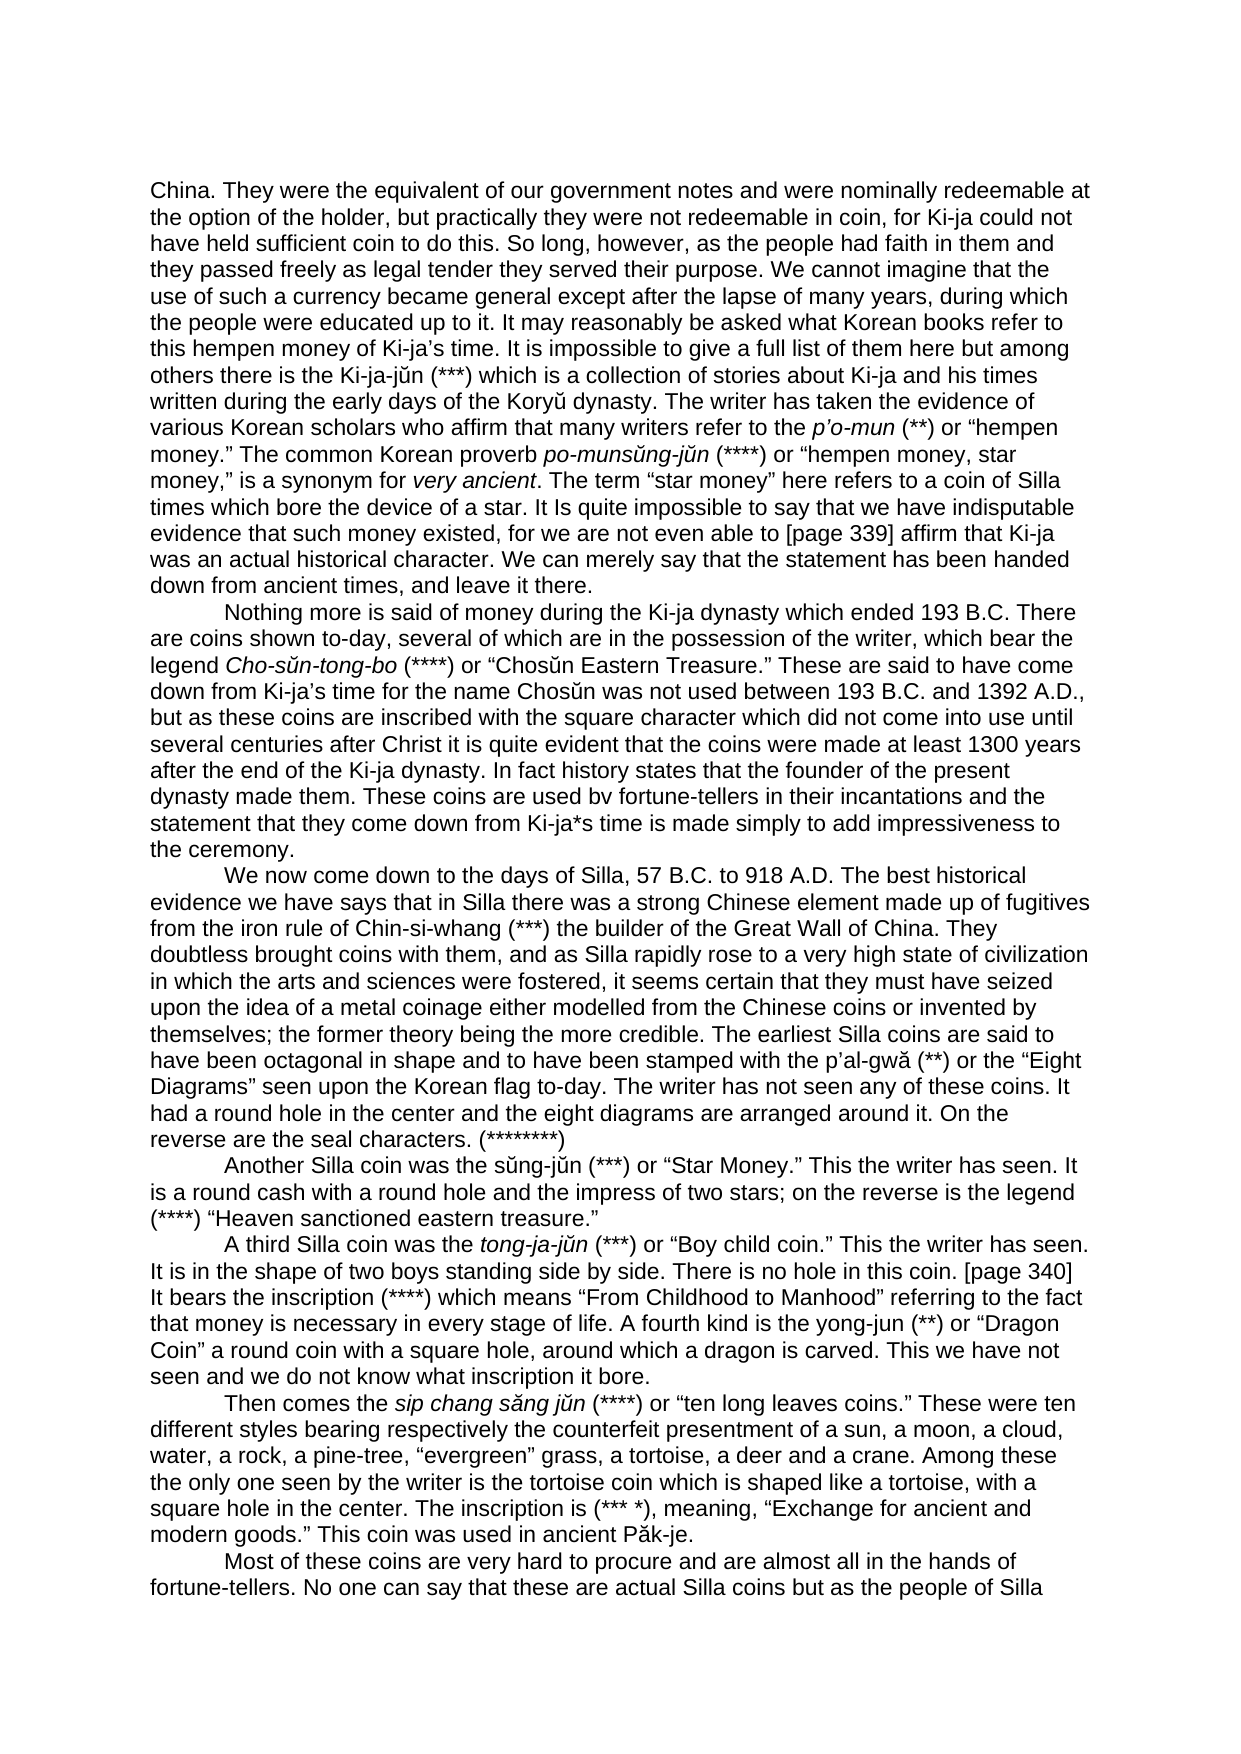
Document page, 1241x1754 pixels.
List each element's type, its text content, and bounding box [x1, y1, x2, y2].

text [150, 1548, 1090, 1600]
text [150, 177, 1090, 599]
text Then comes the sip chang săng jŭn (****) or “ten long leaves coins.” These were ten different styles bearing respectively the counterfeit presentment of a sun, a moon, a cloud, water, a rock, a pine-tree, “evergreen” grass, a tortoise, a deer and a crane. Among these the only one seen by the writer is the tortoise coin which is shaped like a tortoise, with a square hole in the center. The inscription is (*** *), meaning, “Exchange for ancient and modern goods.” This coin was used in ancient Păk-je. [150, 1389, 1090, 1548]
text We now come down to the days of Silla, 57 B.C. to 918 A.D. The best historical evidence we have says that in Silla there was a strong Chinese element made up of fugitives from the iron rule of Chin-si-whang (***) the builder of the Great Wall of China. They doubtless brought coins with them, and as Silla rapidly rose to a very high state of civilization in which the arts and sciences were fostered, it seems certain that they must have seized upon the idea of a metal coinage either modelled from the Chinese coins or invented by themselves; the former theory being the more credible. The earliest Silla coins are said to have been octagonal in shape and to have been stamped with the p’al-gwă (**) or the “Eight Diagrams” seen upon the Korean flag to-day. The writer has not seen any of these coins. It had a round hole in the center and the eight diagrams are arranged around it. On the reverse are the seal characters. (********) [150, 862, 1090, 1152]
text Another Silla coin was the sŭng-jŭn (***) or “Star Money.” This the writer has seen. It is a round cash with a round hole and the impress of two stars; on the reverse is the legend (****) “Heaven sanctioned eastern treasure.” [150, 1152, 1090, 1231]
text Nothing more is said of money during the Ki-ja dynasty which ended 193 B.C. There are coins shown to-day, several of which are in the possession of the writer, which bear the legend Cho-sŭn-tong-bo (****) or “Chosŭn Eastern Treasure.” These are said to have come down from Ki-ja’s time for the name Chosŭn was not used between 193 B.C. and 1392 A.D., but as these coins are inscribed with the square character which did not come into use until several centuries after Christ it is quite evident that the coins were made at least 1300 years after the end of the Ki-ja dynasty. In fact history states that the founder of the present dynasty made them. These coins are used bv fortune-tellers in their incantations and the statement that they come down from Ki-ja*s time is made simply to add impressiveness to the ceremony. [150, 599, 1090, 862]
text A third Silla coin was the tong-ja-jŭn (***) or “Boy child coin.” This the writer has seen. It is in the shape of two boys standing side by side. There is no hole in this coin. [page 340] It bears the inscription (****) which means “From Childhood to Manhood” referring to the fact that money is necessary in every stage of life. A fourth kind is the yong-jun (**) or “Dragon Coin” a round coin with a square hole, around which a dragon is carved. This we have not seen and we do not know what inscription it bore. [150, 1231, 1090, 1389]
